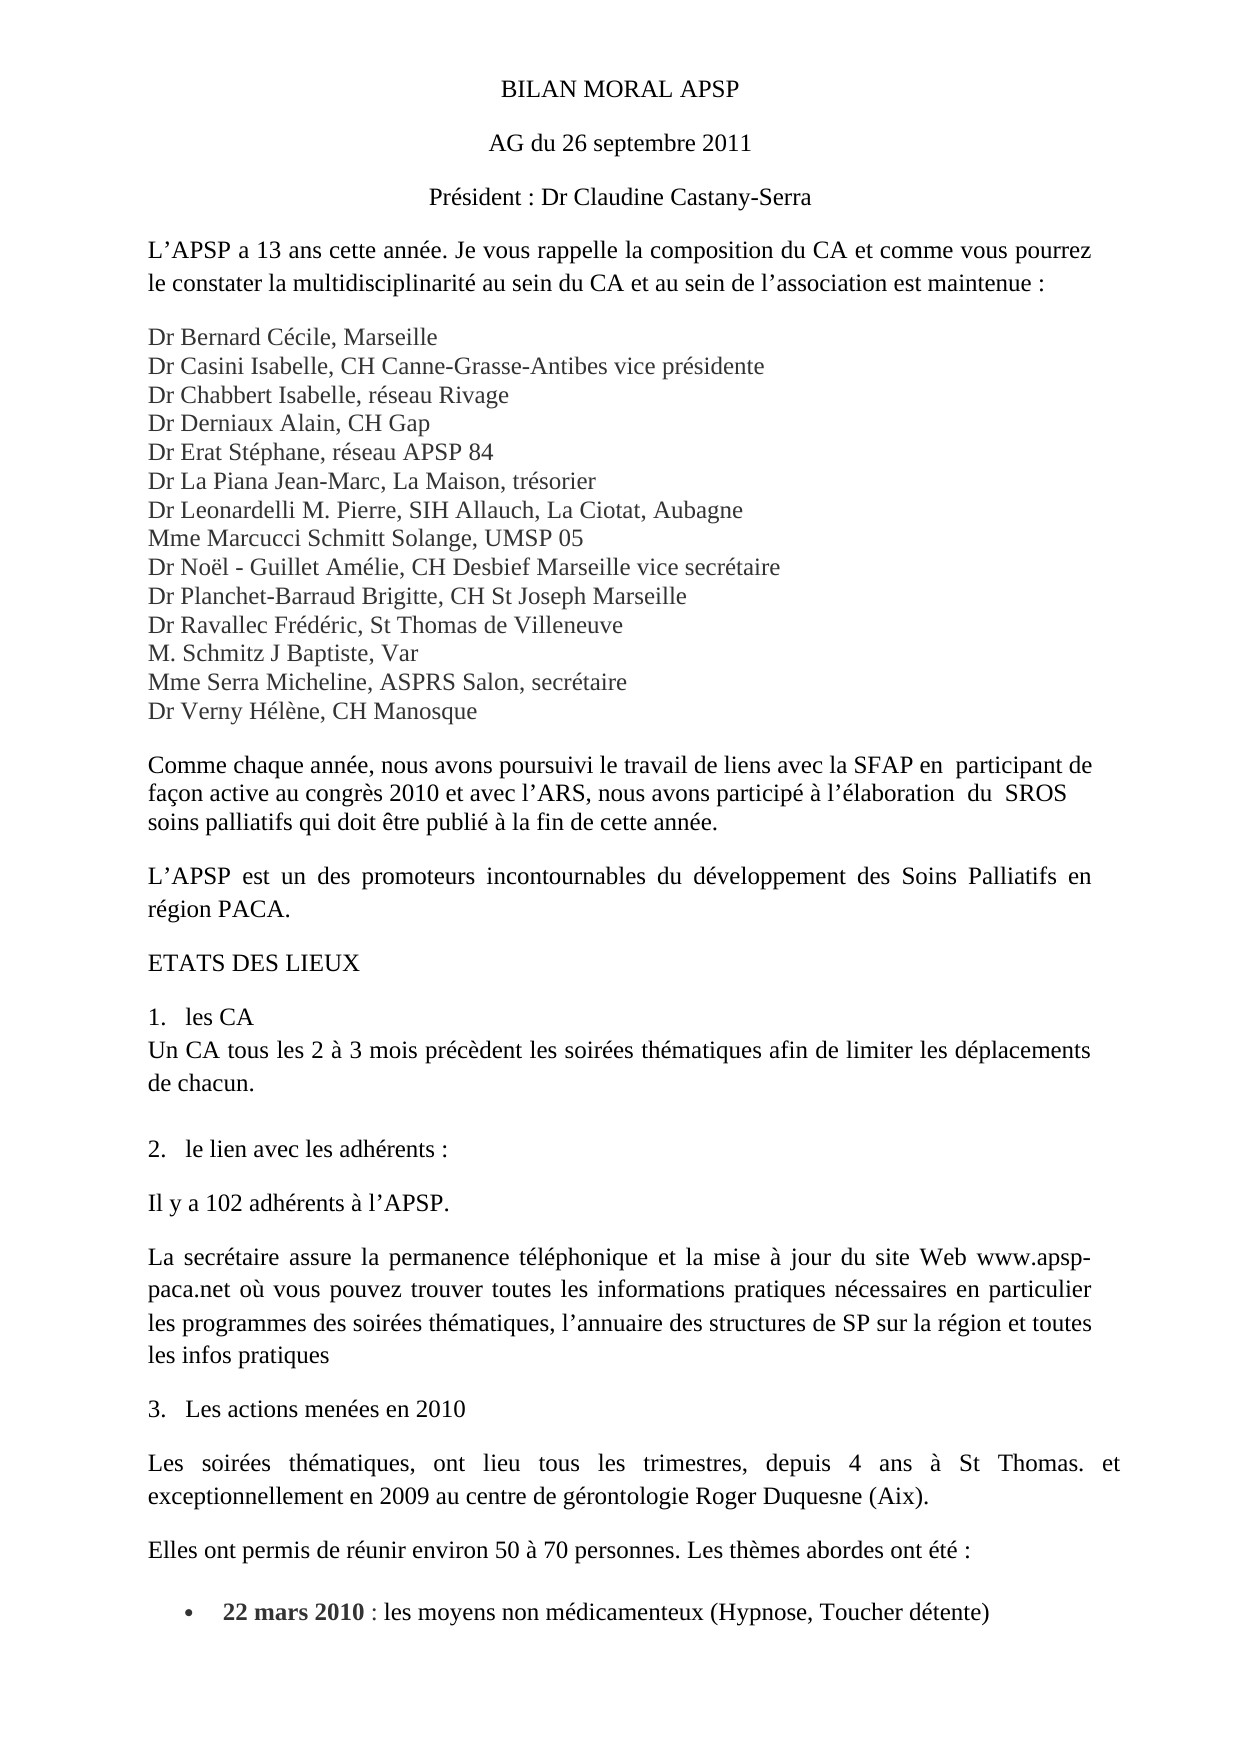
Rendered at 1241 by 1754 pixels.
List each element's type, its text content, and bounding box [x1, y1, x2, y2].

text Comme chaque année, nous avons poursuivi le travail de liens avec la SFAP en participant de façon active au congrès 2010 et avec l’ARS, nous avons participé à l’élaboration du SROS soins palliatifs qui doit être publié à la fin de cette année. [148, 750, 1093, 836]
text Dr Erat Stéphane, réseau Dr La Piana Jean-Marc, , trésorier [148, 437, 1093, 495]
list les CA [148, 1002, 1093, 1031]
text Dr Leonardelli M. Pierre, SIH Allauch, La Ciotat, Aubagne Mme Marcucci Schmitt Solange, [148, 495, 1093, 552]
text L’APSP a 13 ans cette année. Je vous rappelle la composition du CA et comme vous pourrez le constater la multidisciplinarité au sein du CA et au sein de l’association est maintenue : [148, 235, 1093, 297]
text AG du 26 septembre 2011 [148, 128, 1093, 156]
text Elles ont permis de réunir environ 50 à 70 personnes. Les thèmes abordes ont été : [148, 1535, 1093, 1564]
list Un CA tous les 2 à 3 mois précèdent les soirées thématiques afin de limiter les déplacements de chacun. [148, 1035, 1093, 1097]
text Dr Alain, CH Gap [148, 408, 1093, 437]
list le lien avec les adhérents : [148, 1134, 1093, 1163]
text Les soirées thématiques, ont lieu tous les trimestres, depuis 4 ans à St Thomas. et exceptionnellement en 2009 au centre de gérontologie Roger Duquesne (Aix). [148, 1448, 1122, 1510]
text Dr Bernard Cécile, Marseille [148, 322, 1093, 351]
text Dr Chabbert Isabelle, réseau Rivage [148, 380, 1093, 408]
list Les actions menées en 2010 [148, 1394, 1093, 1423]
text BILAN MORAL APSP [148, 74, 1093, 103]
text Il y a 102 adhérents à l’APSP. [148, 1188, 1093, 1216]
text ETATS DES LIEUX [148, 948, 1093, 977]
text Dr Casini Isabelle, CH Canne-Grasse-Antibes vice présidente [148, 351, 1093, 380]
list 22 mars 2010 : les moyens non médicamenteux (Hypnose, Toucher détente) [185, 1597, 1093, 1626]
text Dr Noël - Guillet Amélie, CH Desbief Marseille vice secrétaire [148, 552, 1093, 581]
text La secrétaire assure la permanence téléphonique et la mise à jour du site Web www.apsp-paca.net où vous pouvez trouver toutes les informations pratiques nécessaires en particulier les programmes des soirées thématiques, l’annuaire des structures de SP sur la région et toutes les infos pratiques [148, 1242, 1093, 1369]
text M. Schmitz J Baptiste, Var Mme Serra Micheline, ASPRS Salon, secrétaire Dr Verny Hélène, CH Manosque [148, 638, 1093, 725]
text Dr Planchet-Barraud Brigitte, CH St Joseph Marseille Dr Ravallec Frédéric, St Thomas de Villeneuve [148, 581, 1093, 638]
text L’APSP est un des promoteurs incontournables du développement des Soins Palliatifs en région PACA. [148, 861, 1093, 923]
text Président : Dr Claudine Castany-Serra [148, 182, 1093, 210]
